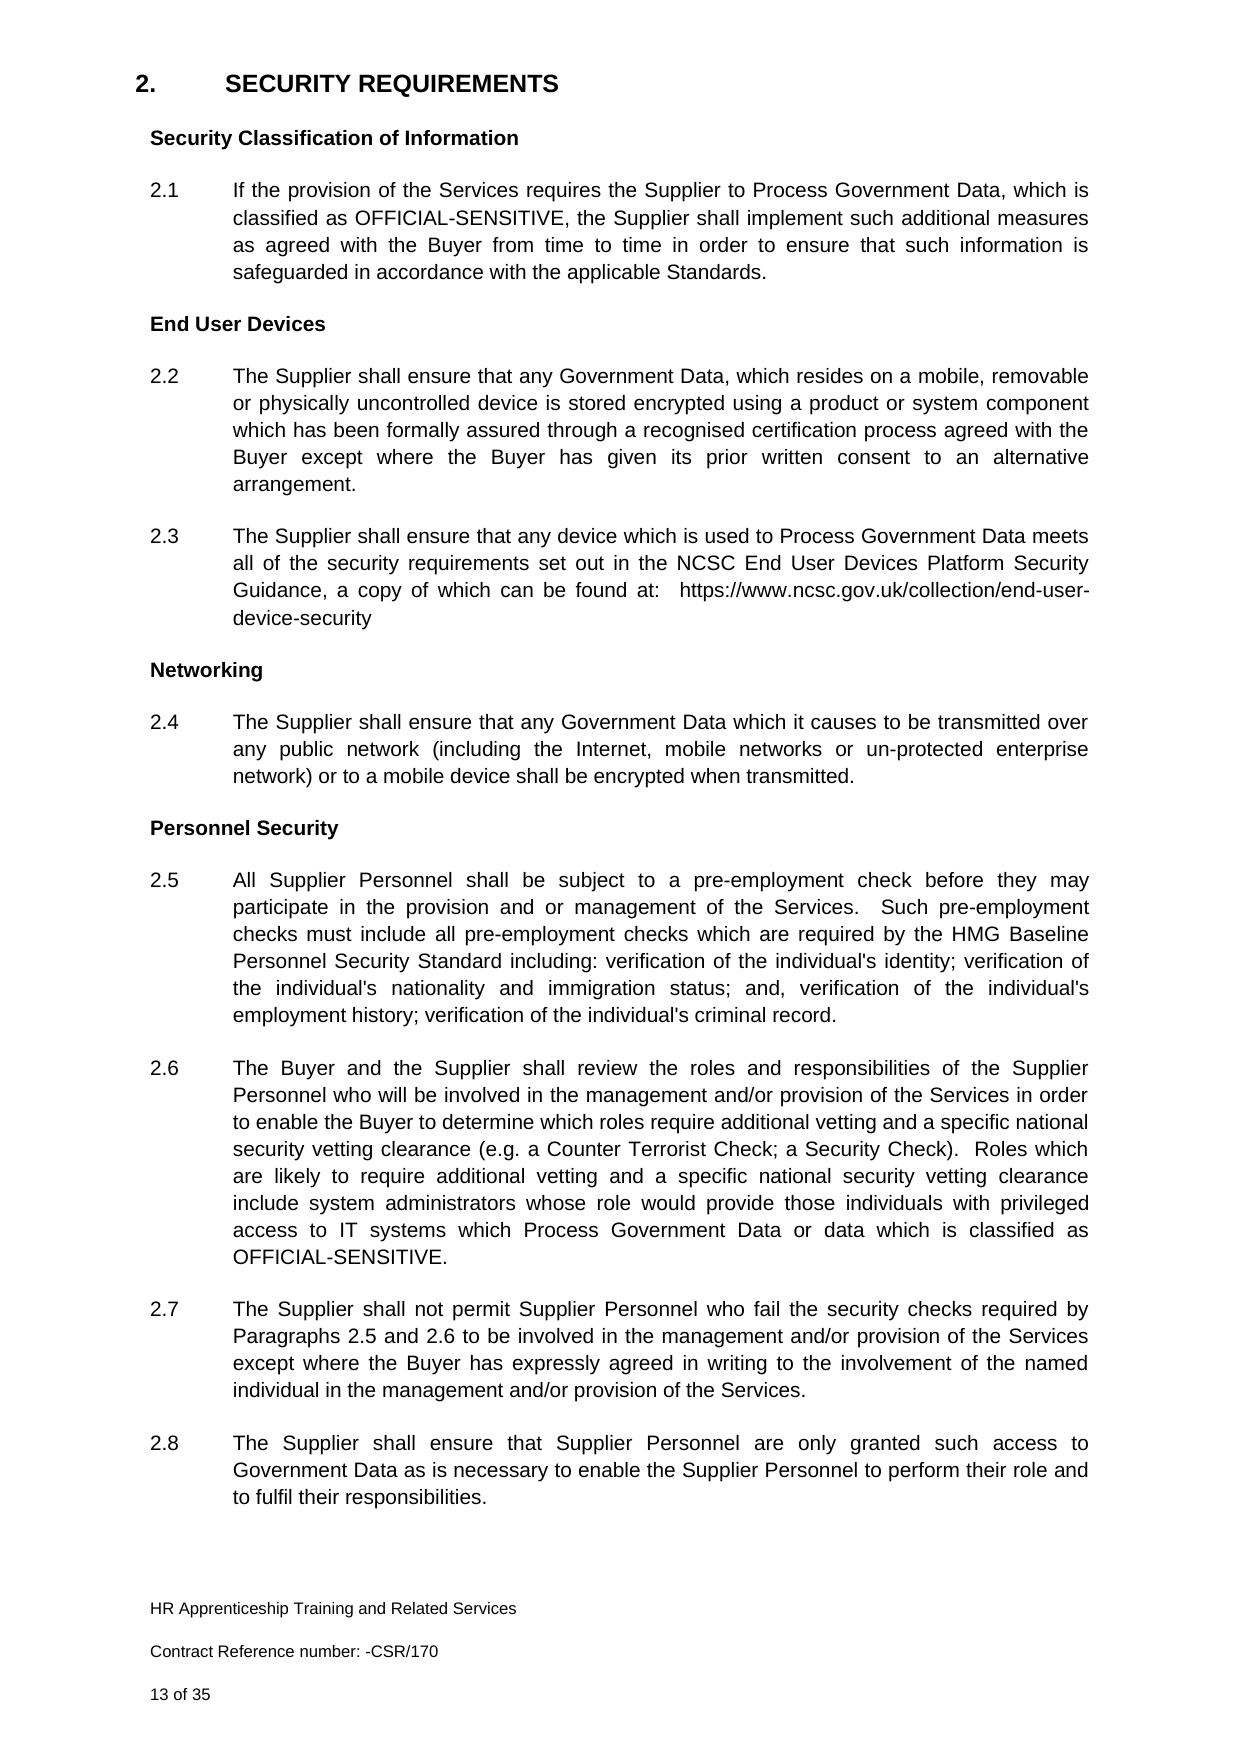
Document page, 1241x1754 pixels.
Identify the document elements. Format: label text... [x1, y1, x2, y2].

list The Supplier shall ensure that any Government Data which it causes to be transmitted over any public network (including the Internet, mobile networks or un-protected enterprise network) or to a mobile device shall be encrypted when transmitted. [150, 706, 1090, 788]
list End User Devices [150, 308, 1090, 336]
list The Supplier shall ensure that any device which is used to Process Government Data meets all of the security requirements set out in the NCSC End User Devices Platform Security Guidance, a copy of which can be found at: https://www.ncsc.gov.uk/collection/end-user-device-security [150, 521, 1090, 629]
list Personnel Security [150, 813, 1090, 840]
subtitle SECURITY REQUIREMENTS [106, 69, 1090, 98]
list Security Classification of Information [150, 123, 1090, 150]
list All Supplier Personnel shall be subject to a pre-employment check before they may participate in the provision and or management of the Services. Such pre-employment checks must include all pre-employment checks which are required by the HMG Baseline Personnel Security Standard including: verification of the individual's identity; verification of the individual's nationality and immigration status; and, verification of the individual's employment history; verification of the individual's criminal record. [150, 865, 1090, 1027]
list The Supplier shall ensure that Supplier Personnel are only granted such access to Government Data as is necessary to enable the Supplier Personnel to perform their role and to fulfil their responsibilities. [150, 1427, 1090, 1508]
list The Supplier shall not permit Supplier Personnel who fail the security checks required by Paragraphs 2.5 and 2.6 to be involved in the management and/or provision of the Services except where the Buyer has expressly agreed in writing to the involvement of the named individual in the management and/or provision of the Services. [150, 1294, 1090, 1402]
list Networking [150, 654, 1090, 681]
list If the provision of the Services requires the Supplier to Process Government Data, which is classified as OFFICIAL-SENSITIVE, the Supplier shall implement such additional measures as agreed with the Buyer from time to time in order to ensure that such information is safeguarded in accordance with the applicable Standards. [150, 175, 1090, 283]
list The Buyer and the Supplier shall review the roles and responsibilities of the Supplier Personnel who will be involved in the management and/or provision of the Services in order to enable the Buyer to determine which roles require additional vetting and a specific national security vetting clearance (e.g. a Counter Terrorist Check; a Security Check). Roles which are likely to require additional vetting and a specific national security vetting clearance include system administrators whose role would provide those individuals with privileged access to IT systems which Process Government Data or data which is classified as OFFICIAL-SENSITIVE. [150, 1052, 1090, 1269]
list The Supplier shall ensure that any Government Data, which resides on a mobile, removable or physically uncontrolled device is stored encrypted using a product or system component which has been formally assured through a recognised certification process agreed with the Buyer except where the Buyer has given its prior written consent to an alternative arrangement. [150, 361, 1090, 496]
